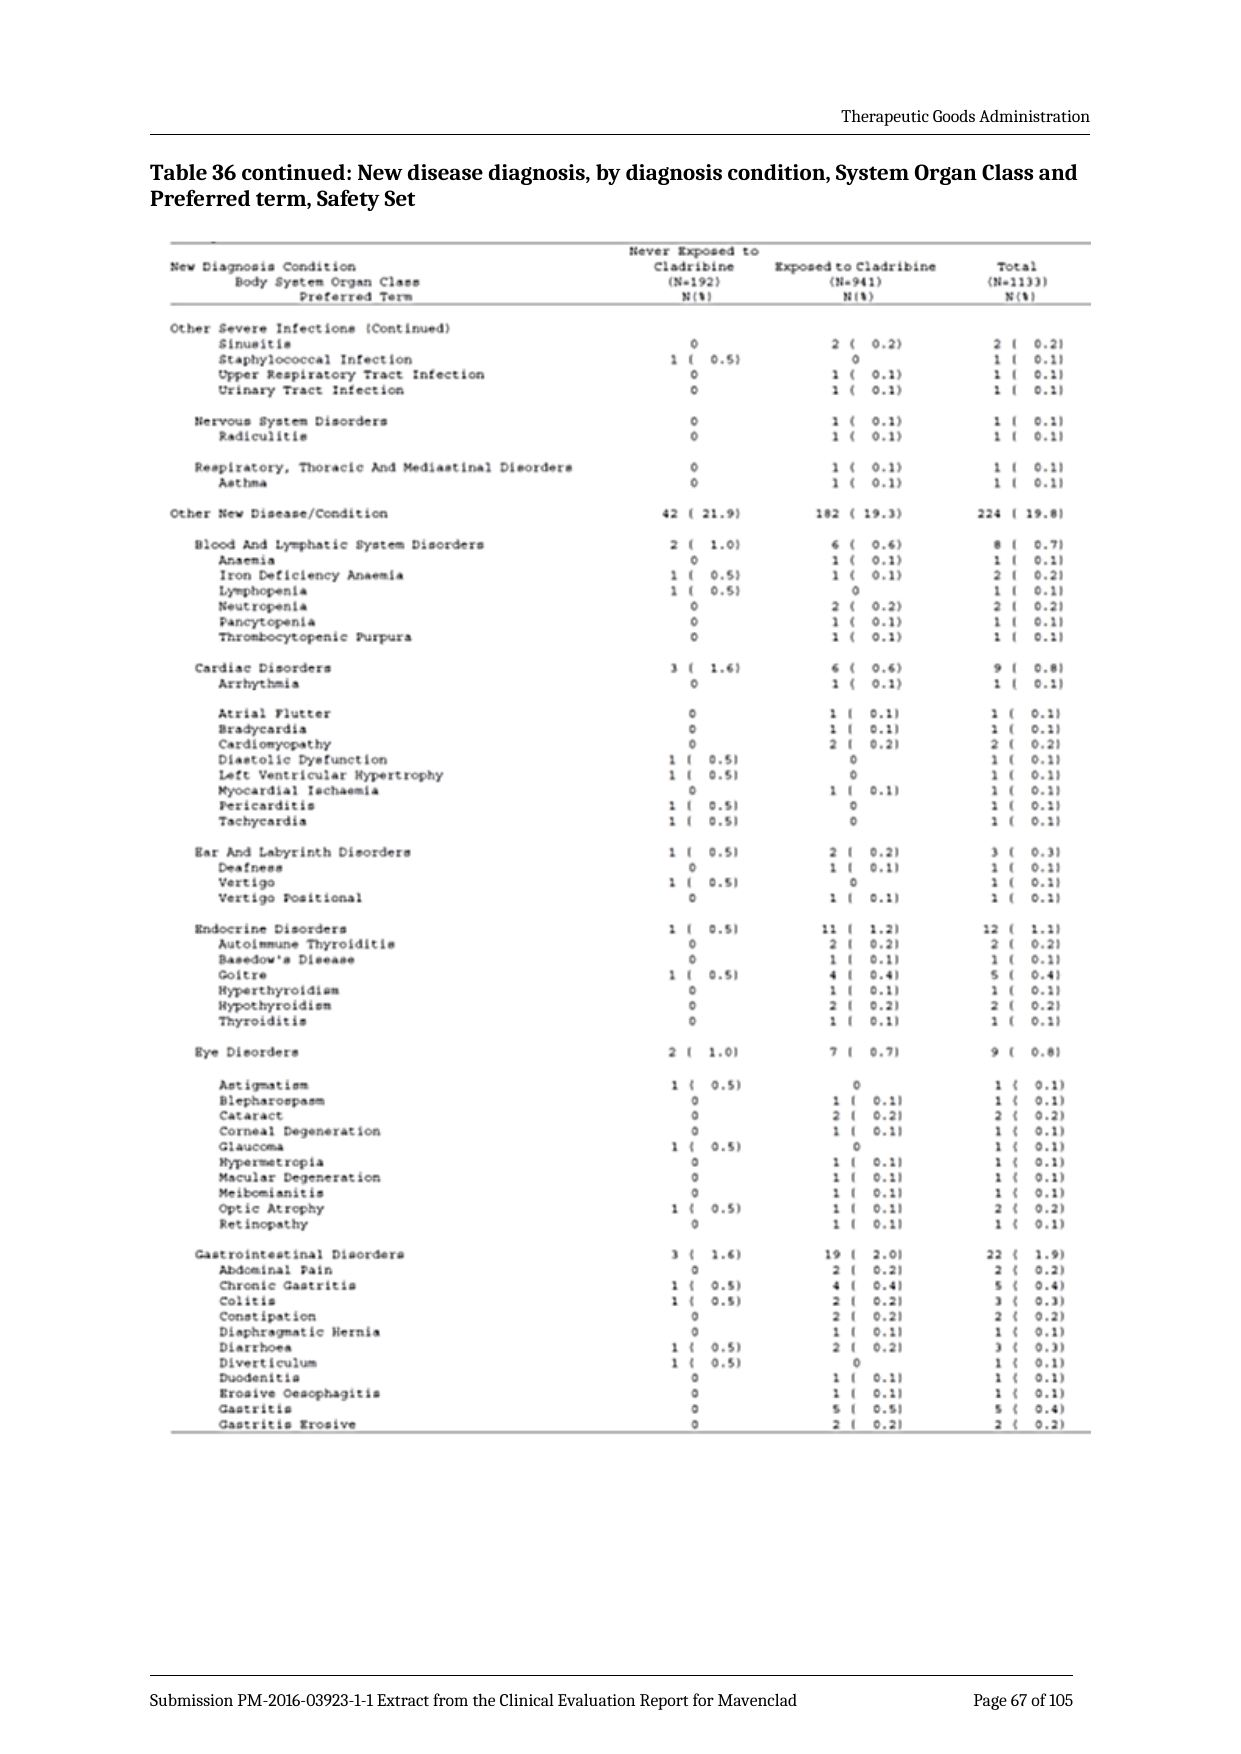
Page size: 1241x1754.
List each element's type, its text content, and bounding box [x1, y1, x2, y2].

title Table 36 continued: New disease diagnosis, by diagnosis condition, System Organ Class and Preferred term, Safety Set [150, 160, 1090, 212]
